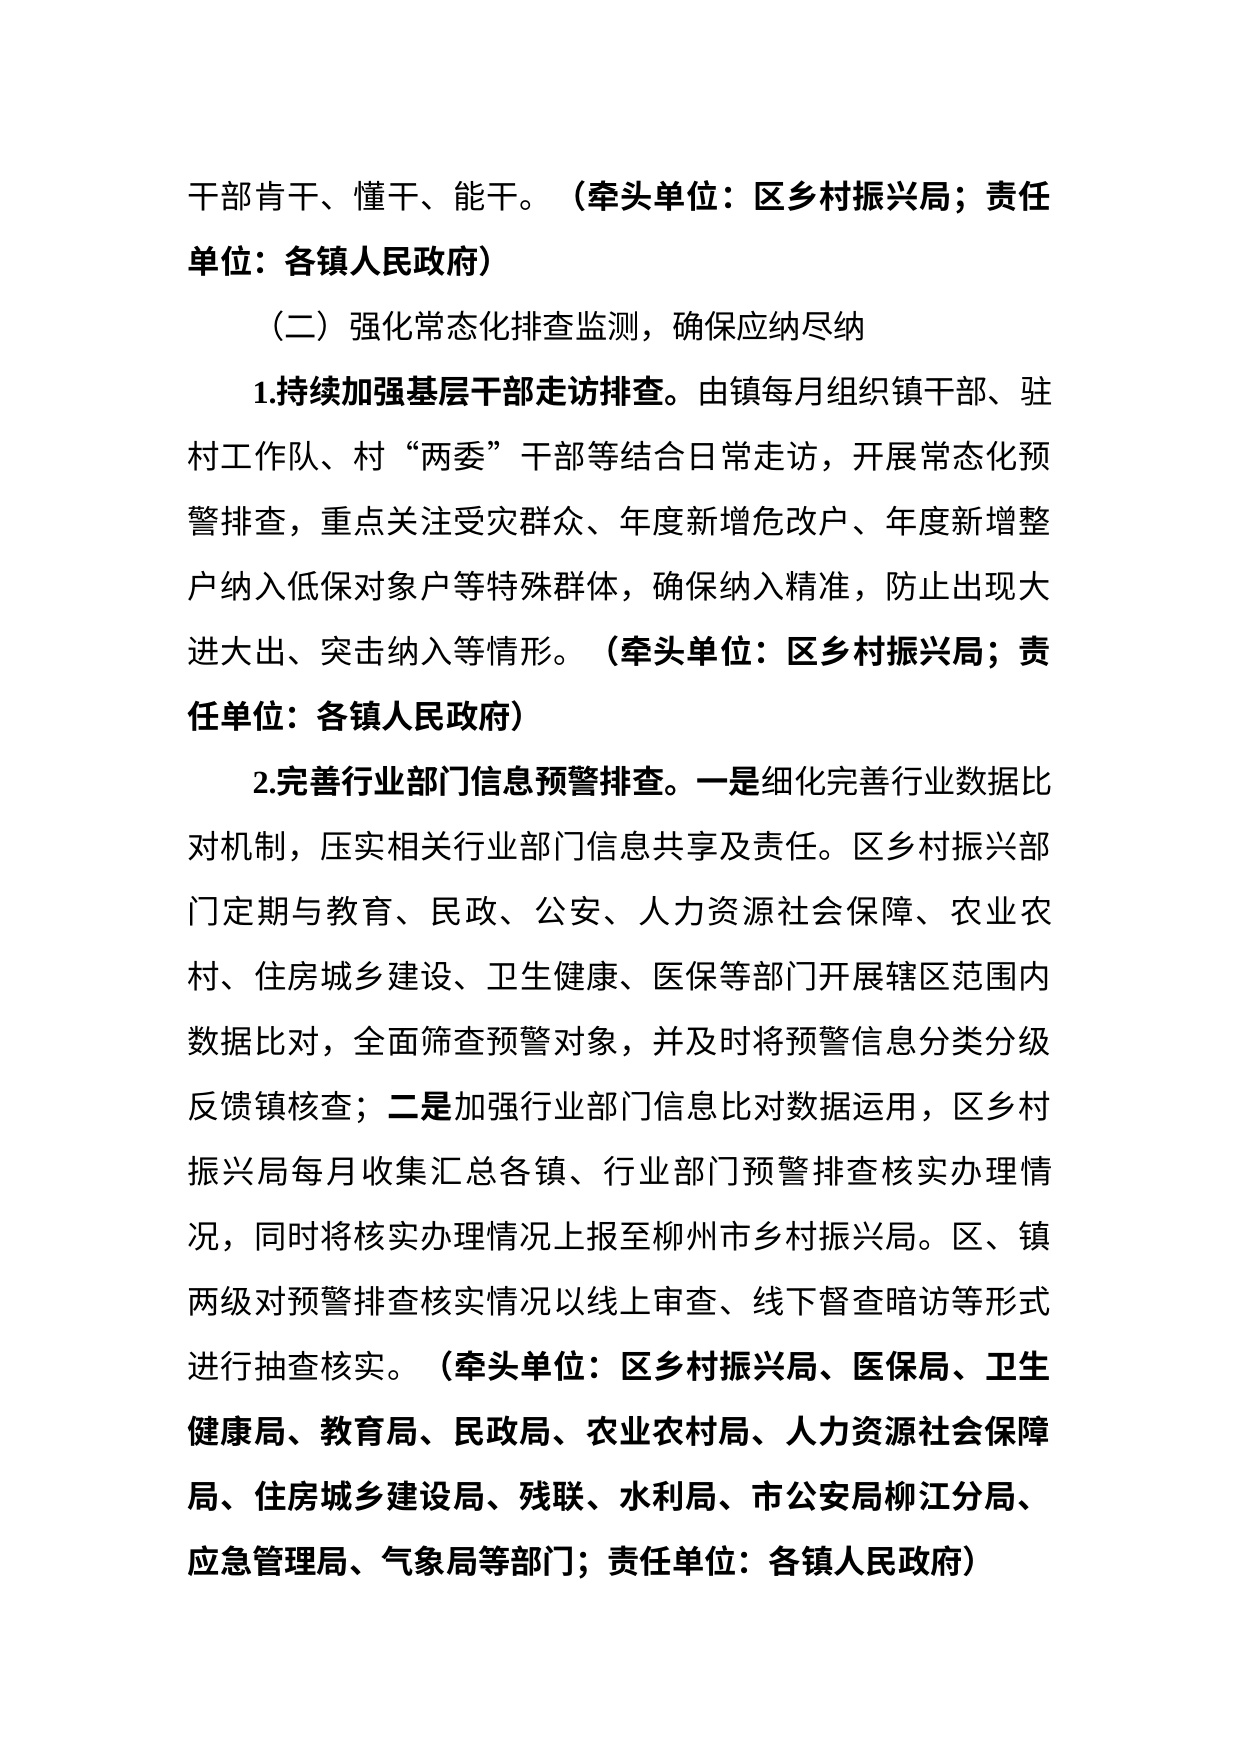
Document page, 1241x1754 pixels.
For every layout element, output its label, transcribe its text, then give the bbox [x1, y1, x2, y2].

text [187, 162, 1053, 292]
text 1.持续加强基层干部走访排查。由镇每月组织镇干部、驻村工作队、村“两委”干部等结合日常走访，开展常态化预警排查，重点关注受灾群众、年度新增危改户、年度新增整户纳入低保对象户等特殊群体，确保纳入精准，防止出现大进大出、突击纳入等情形。（牵头单位：区乡村振兴局；责任单位：各镇人民政府） [187, 357, 1053, 747]
text 2.完善行业部门信息预警排查。一是细化完善行业数据比对机制，压实相关行业部门信息共享及责任。区乡村振兴部门定期与教育、民政、公安、人力资源社会保障、农业农村、住房城乡建设、卫生健康、医保等部门开展辖区范围内数据比对，全面筛查预警对象，并及时将预警信息分类分级反馈镇核查；二是加强行业部门信息比对数据运用，区乡村振兴局每月收集汇总各镇、行业部门预警排查核实办理情况，同时将核实办理情况上报至柳州市乡村振兴局。区、镇两级对预警排查核实情况以线上审查、线下督查暗访等形式进行抽查核实。（牵头单位：区乡村振兴局、医保局、卫生健康局、教育局、民政局、农业农村局、人力资源社会保障局、住房城乡建设局、残联、水利局、市公安局柳江分局、应急管理局、气象局等部门；责任单位：各镇人民政府） [187, 747, 1053, 1592]
text （二）强化常态化排查监测，确保应纳尽纳 [187, 292, 1053, 357]
